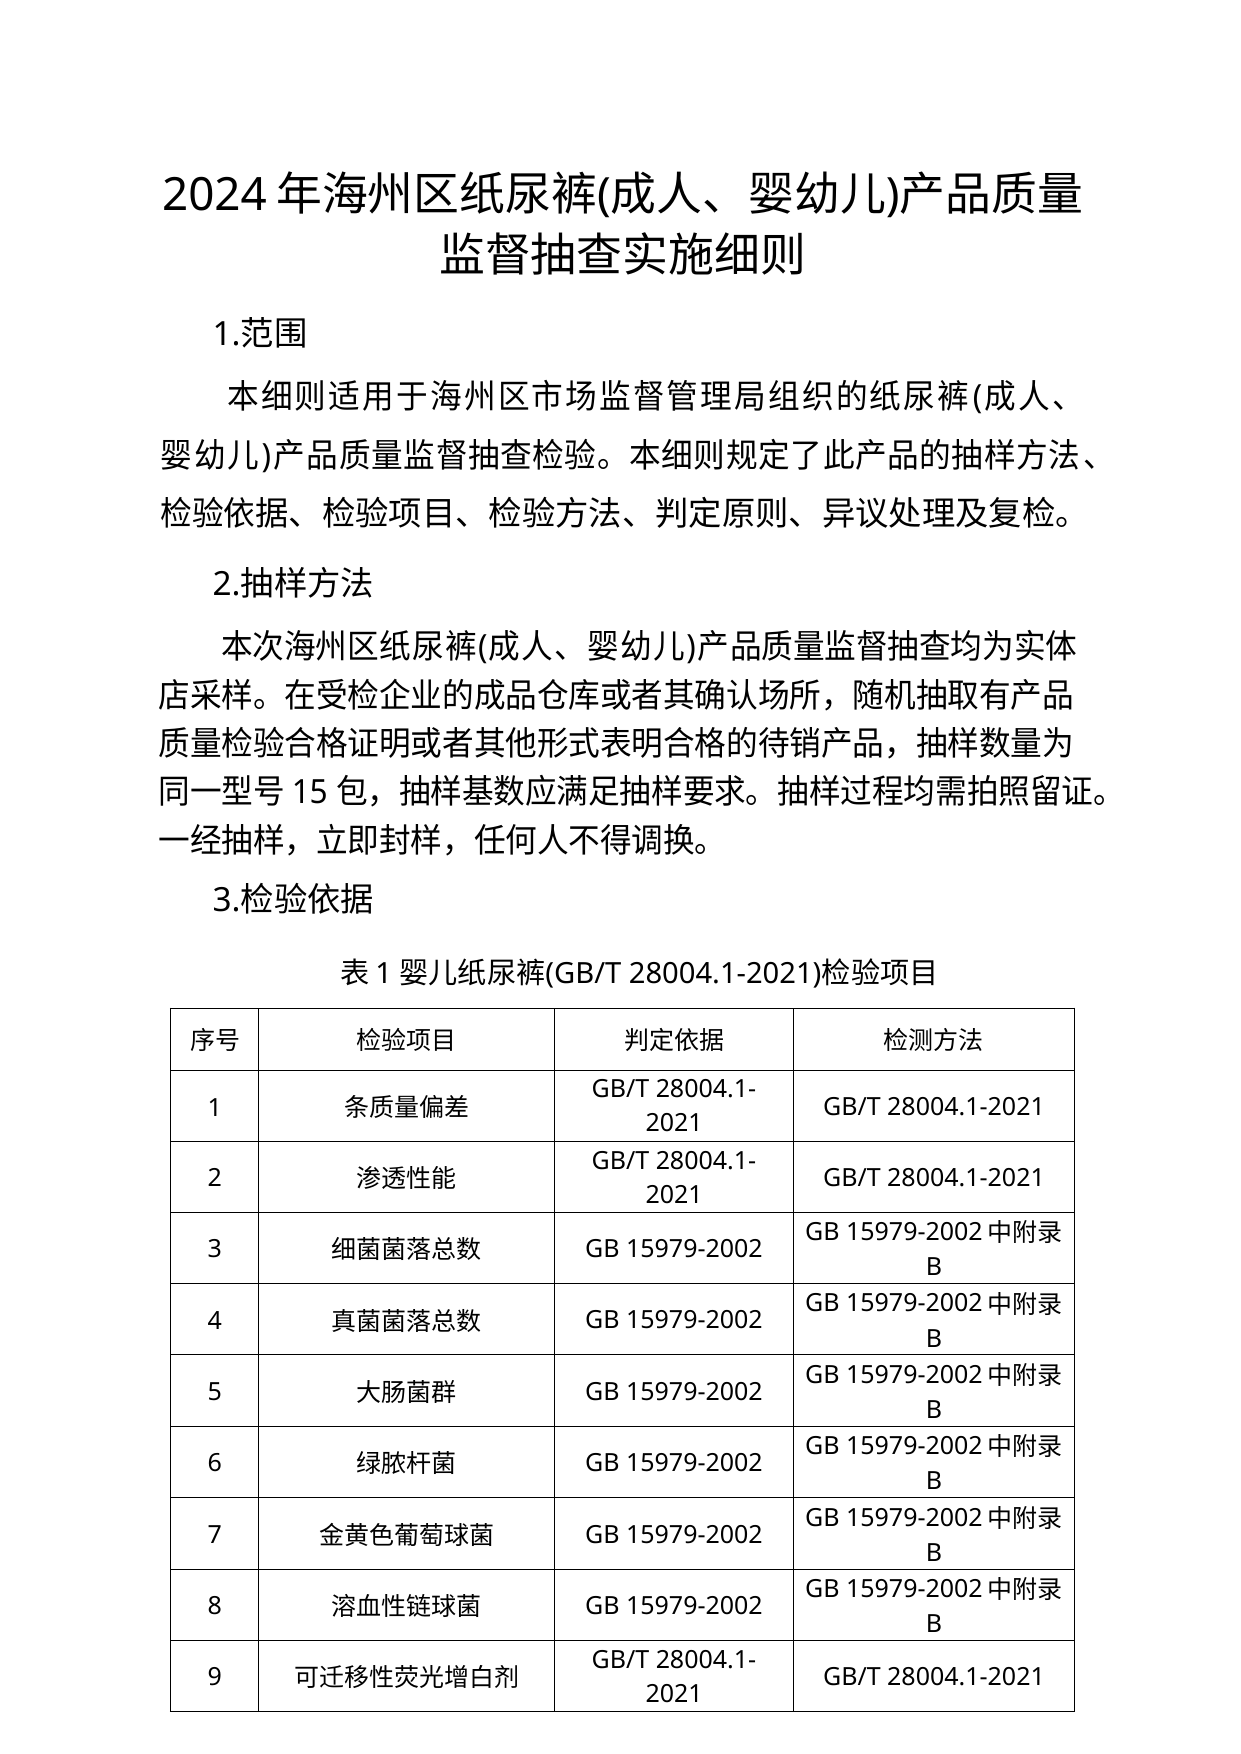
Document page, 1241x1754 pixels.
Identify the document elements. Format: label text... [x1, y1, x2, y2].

table_cell 溶血性链球菌 [259, 1570, 554, 1640]
table_header 检测方法 [794, 1009, 1074, 1070]
table_cell 9 [171, 1641, 258, 1711]
table_cell GB/T 28004.1-2021 [794, 1142, 1074, 1212]
table_cell 条质量偏差 [259, 1071, 554, 1141]
table_cell GB 15979-2002中附录B [794, 1498, 1074, 1568]
table_cell GB 15979-2002 [555, 1213, 793, 1283]
table_cell 2 [171, 1142, 258, 1212]
table_header 判定依据 [555, 1009, 793, 1070]
table_cell 5 [171, 1355, 258, 1426]
table_cell GB 15979-2002中附录B [794, 1570, 1074, 1640]
table_cell GB 15979-2002 [555, 1498, 793, 1568]
table_cell 大肠菌群 [259, 1355, 554, 1426]
text 表1 婴儿纸尿裤(GB/T 28004.1-2021)检验项目 [340, 937, 1098, 995]
table_cell 1 [171, 1071, 258, 1141]
table_cell 7 [171, 1498, 258, 1568]
table_cell 绿脓杆菌 [259, 1427, 554, 1497]
table_cell GB/T 28004.1-2021 [555, 1071, 793, 1141]
table_cell GB 15979-2002中附录B [794, 1427, 1074, 1497]
table_header 序号 [171, 1009, 258, 1070]
table_cell 渗透性能 [259, 1142, 554, 1212]
table_cell 3 [171, 1213, 258, 1283]
table_cell GB/T 28004.1-2021 [794, 1071, 1074, 1141]
table_cell 8 [171, 1570, 258, 1640]
table_cell GB/T 28004.1-2021 [794, 1641, 1074, 1711]
table_cell GB 15979-2002 [555, 1355, 793, 1426]
text 2.抽样方法 [146, 545, 1098, 608]
text 本次海州区纸尿裤(成人、婴幼儿)产品质量监督抽查均为实体店采样。在受检企业的成品仓库或者其确认场所，随机抽取有产品质量检验合格证明或者其他形式表明合格的待销产品，抽样数量为同一型号 15 包，抽样基数应满足抽样要求。抽样过程均需拍照留证。一经抽样，立即封样，任何人不得调换。 [158, 620, 1098, 862]
text 本细则适用于海州区市场监督管理局组织的纸尿裤(成人、婴幼儿)产品质量监督抽查检验。本细则规定了此产品的抽样方法、检验依据、检验项目、检验方法、判定原则、异议处理及复检。 [160, 370, 1084, 535]
table_cell 6 [171, 1427, 258, 1497]
table_cell 细菌菌落总数 [259, 1213, 554, 1283]
table_cell GB 15979-2002中附录B [794, 1284, 1074, 1354]
table_cell GB/T 28004.1-2021 [555, 1641, 793, 1711]
table_cell GB/T 28004.1-2021 [555, 1142, 793, 1212]
table_cell GB 15979-2002 [555, 1427, 793, 1497]
table_header 检验项目 [259, 1009, 554, 1070]
table_cell 真菌菌落总数 [259, 1284, 554, 1354]
text 3.检验依据 [146, 862, 1098, 924]
table_cell GB 15979-2002中附录B [794, 1213, 1074, 1283]
table_cell GB 15979-2002 [555, 1570, 793, 1640]
text 1.范围 [146, 296, 1098, 358]
table_cell 可迁移性荧光增白剂 [259, 1641, 554, 1711]
table_cell 4 [171, 1284, 258, 1354]
table_cell GB 15979-2002中附录B [794, 1355, 1074, 1426]
table_cell 金黄色葡萄球菌 [259, 1498, 554, 1568]
text 2024年海州区纸尿裤(成人、婴幼儿)产品质量监督抽查实施细则 [146, 162, 1098, 283]
table_cell GB 15979-2002 [555, 1284, 793, 1354]
